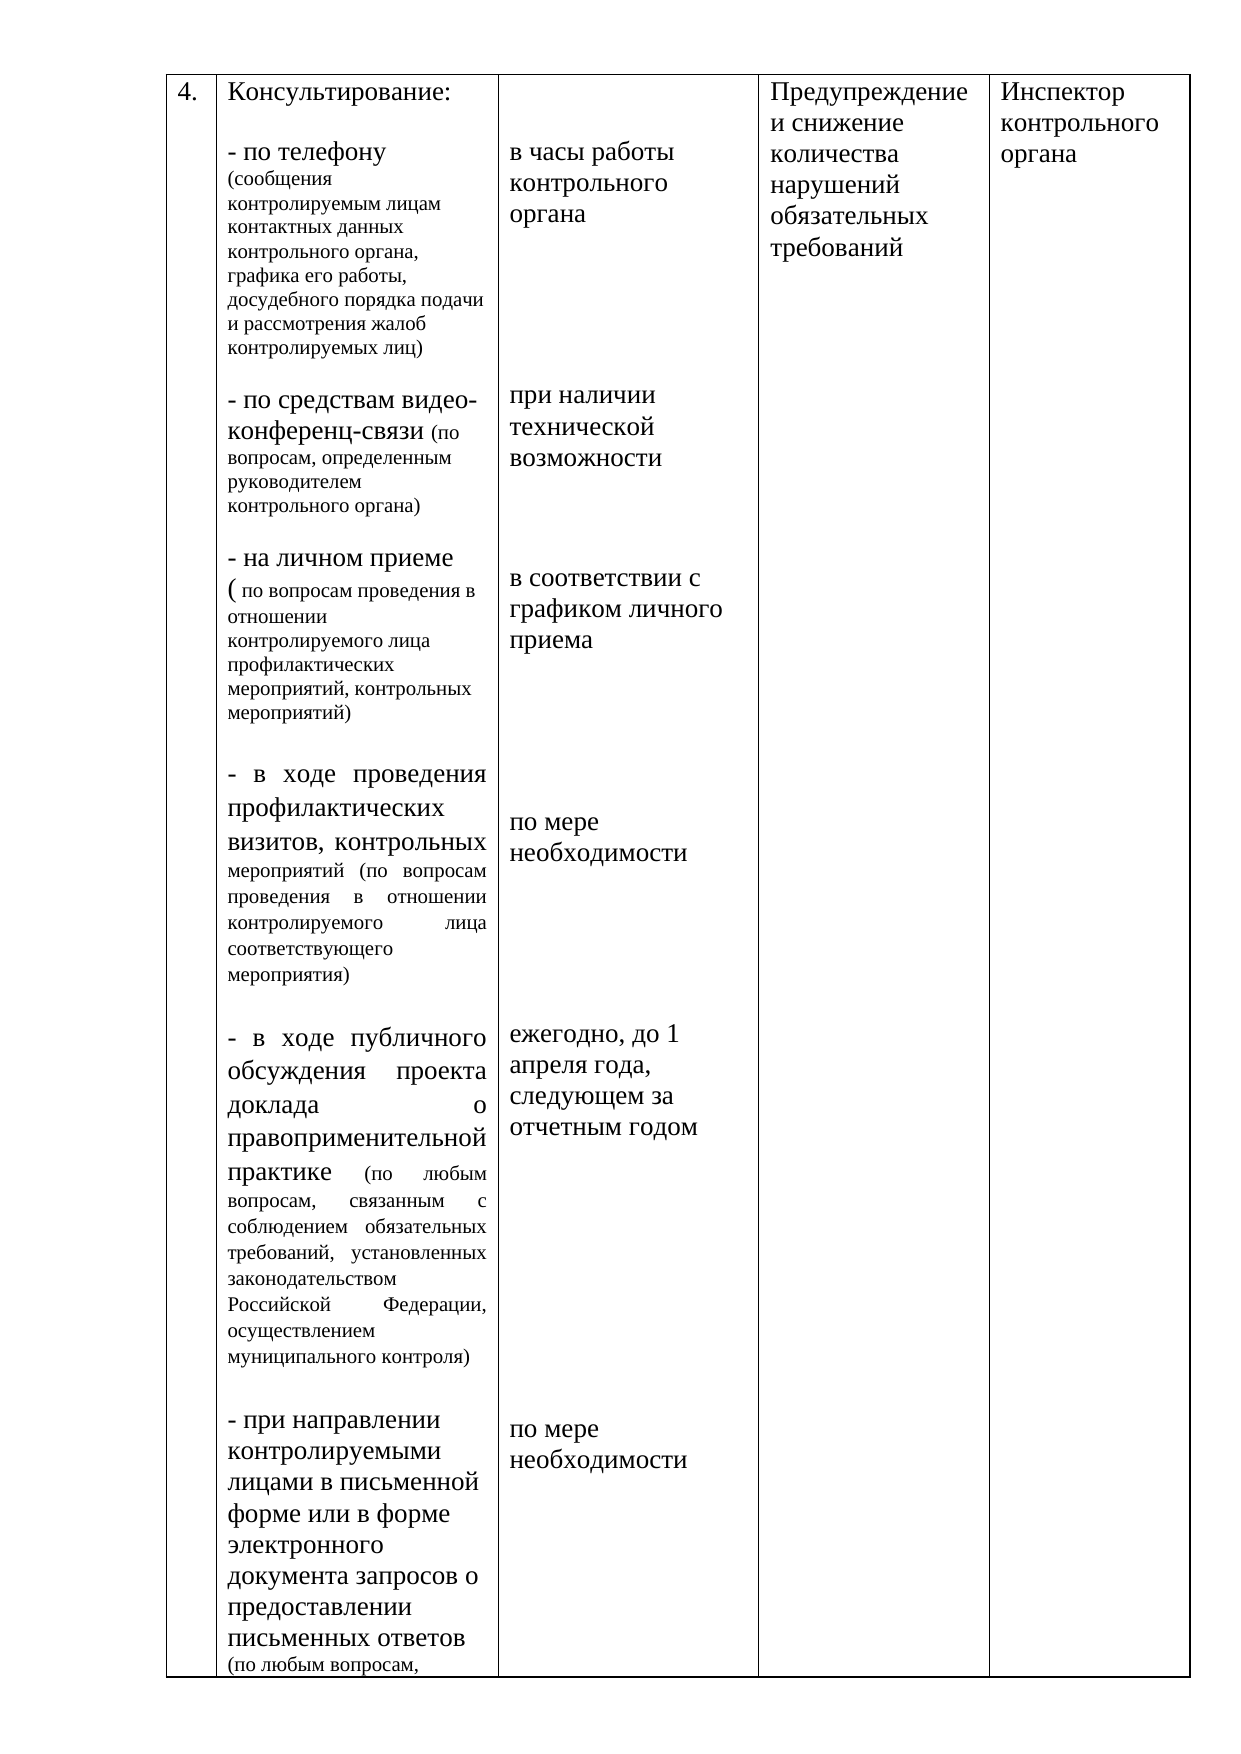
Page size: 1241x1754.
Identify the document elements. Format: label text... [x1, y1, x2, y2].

table_cell 4. [167, 75, 216, 1676]
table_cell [499, 75, 758, 1676]
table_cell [759, 75, 989, 1676]
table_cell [990, 75, 1189, 1676]
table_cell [217, 75, 498, 1676]
